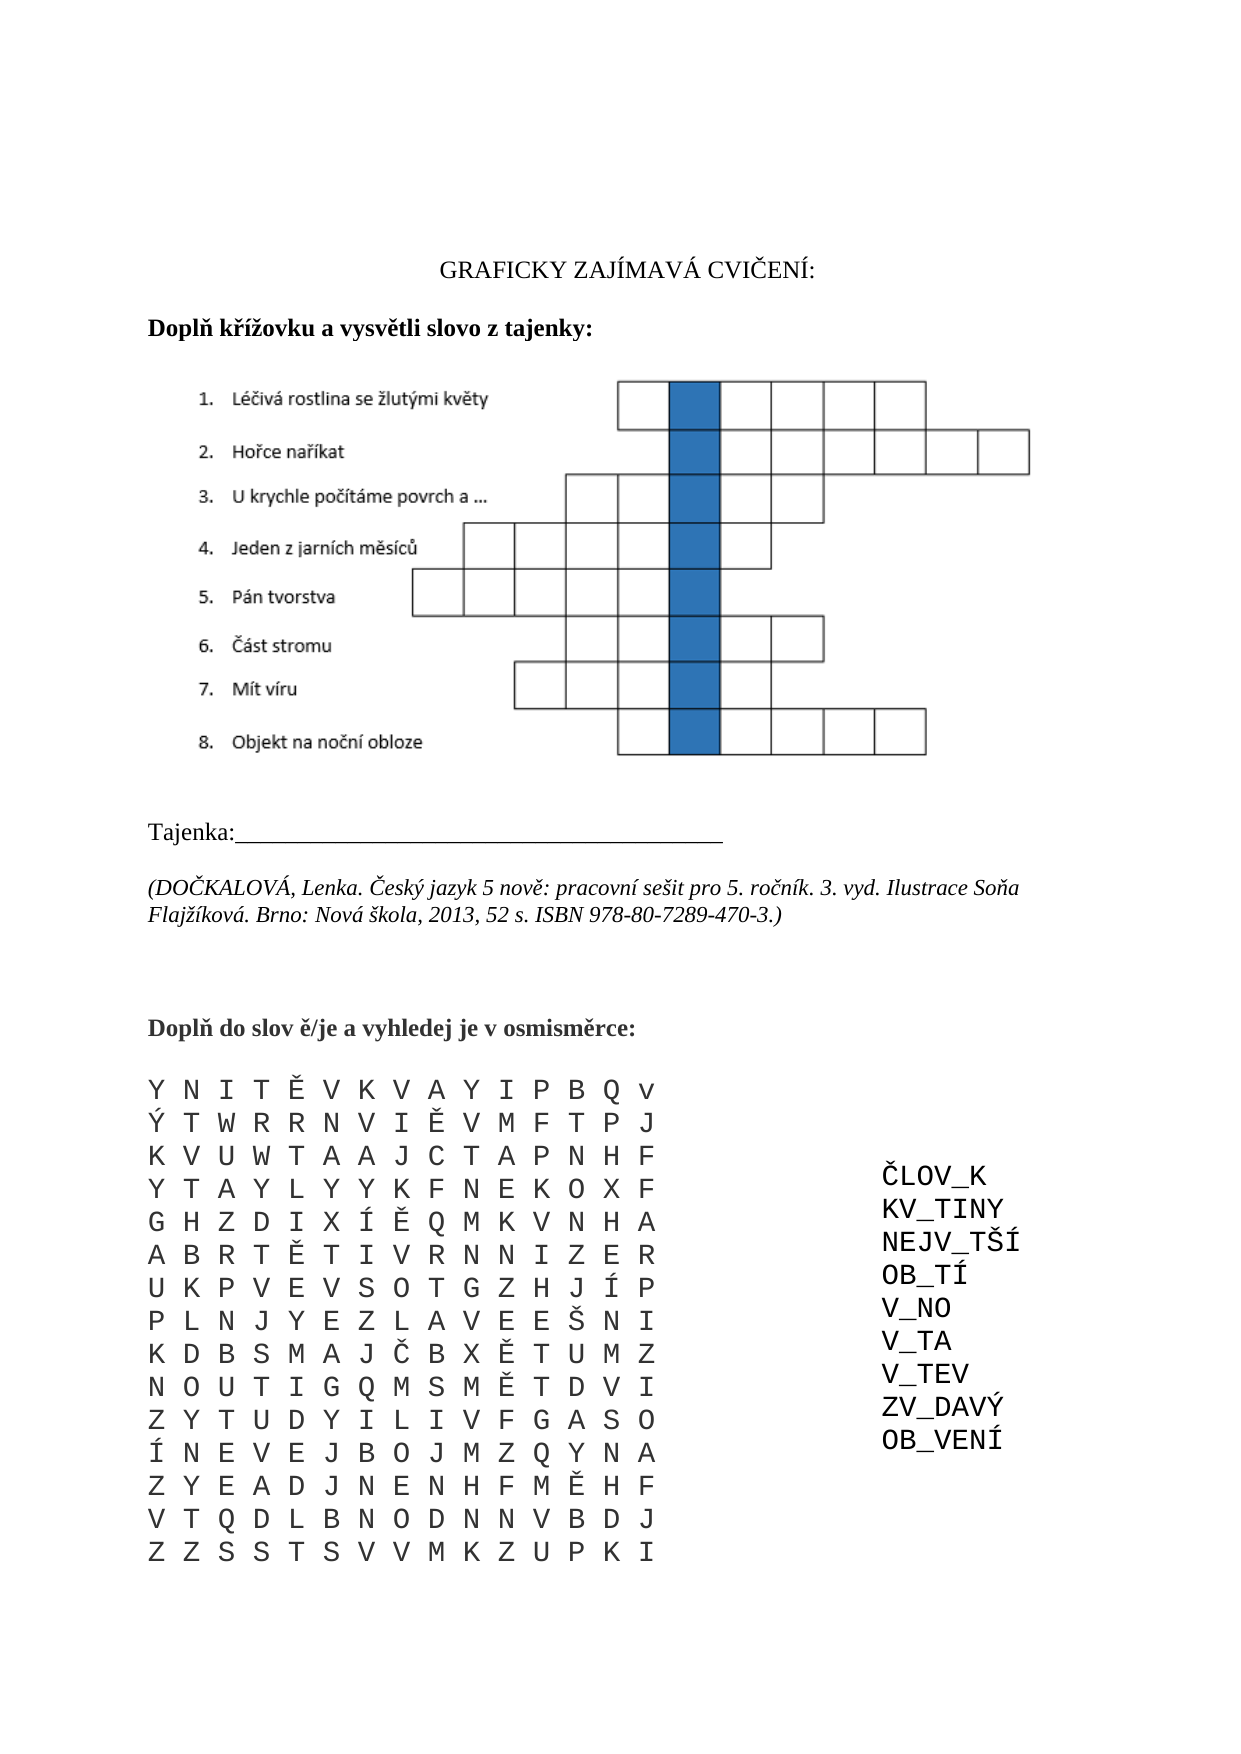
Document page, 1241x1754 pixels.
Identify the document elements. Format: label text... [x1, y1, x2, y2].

text Í N E V E J B O J M Z Q Y N A [148, 1438, 866, 1471]
text (DOČKALOVÁ, Lenka. Český jazyk 5 nově: pracovní sešit pro 5. ročník. 3. vyd. Ilustrace Soňa Flajžíková. Brno: Nová škola, 2013, 52 s. ISBN 978-80-7289-470-3.) [782, 874, 1107, 927]
text Y N I T Ě V K V A Y I P B Q v [148, 1075, 1107, 1108]
text G H Z D I X Í Ě Q M K V N H A [148, 1207, 866, 1240]
text P L N J Y E Z L A V E E Š N I [148, 1306, 866, 1339]
text Tajenka:_______________________________________ [148, 817, 1107, 846]
text A B R T Ě T I V R N N I Z E R [148, 1240, 866, 1273]
picture [147, 341, 1093, 817]
text U K P V E V S O T G Z H J Í P [148, 1273, 866, 1306]
text K D B S M A J Č B X Ě T U M Z [148, 1339, 866, 1372]
text Doplň křížovku a vysvětli slovo z tajenky: [148, 313, 1107, 342]
text Z Y E A D J N E N H F M Ě H F [148, 1471, 866, 1504]
text V T Q D L B N O D N N V B D J [148, 1504, 866, 1537]
text Z Y T U D Y I L I V F G A S O [148, 1405, 866, 1438]
text Z Z S S T S V V M K Z U P K I [148, 1537, 866, 1570]
text Doplň do slov ě/je a vyhledej je v osmisměrce: [148, 1013, 1107, 1042]
text Ý T W R R N V I Ě V M F T P J [148, 1108, 1107, 1141]
text N O U T I G Q M S M Ě T D V I [148, 1372, 866, 1405]
text K V U W T A A J C T A P N H F [148, 1141, 1107, 1174]
text GRAFICKY ZAJÍMAVÁ CVIČENÍ: [148, 255, 1107, 284]
text Y T A Y L Y Y K F N E K O X F [148, 1174, 866, 1207]
